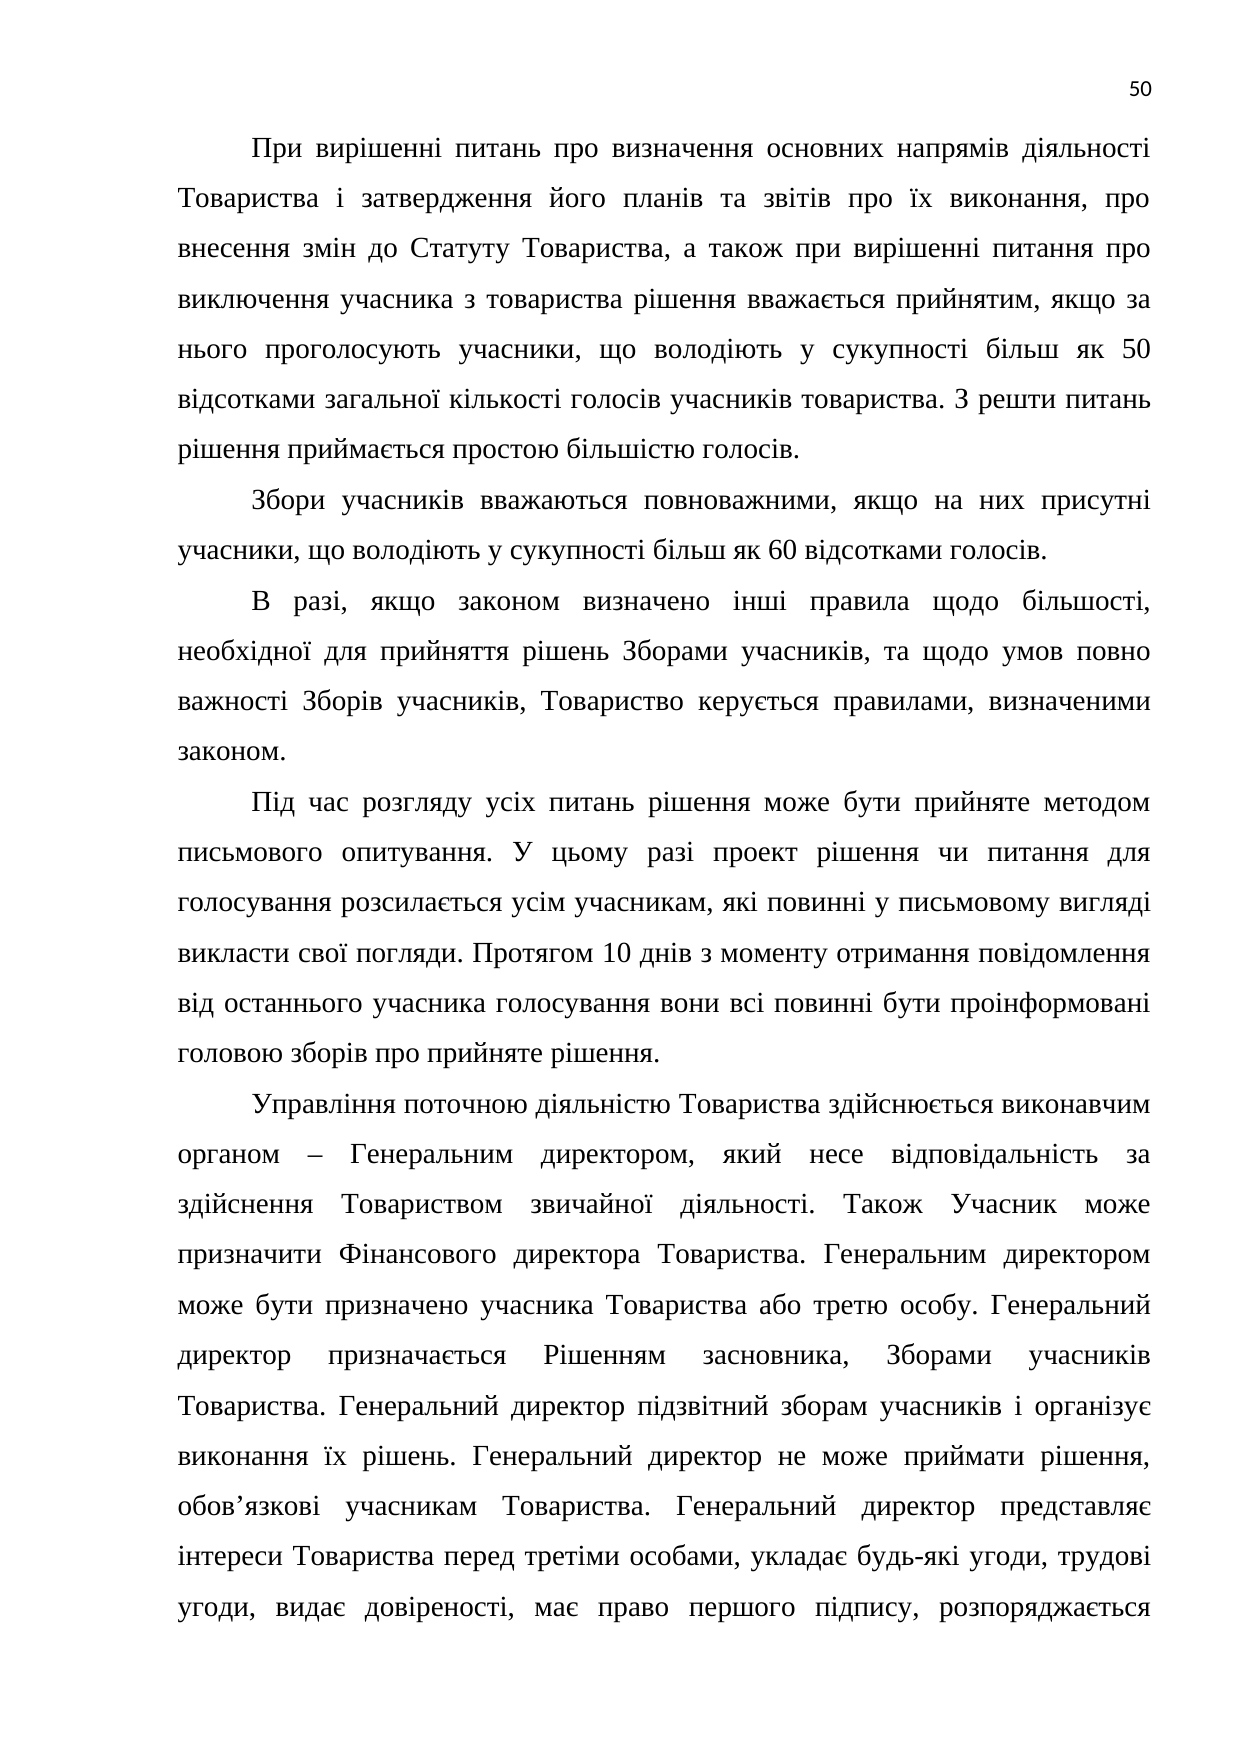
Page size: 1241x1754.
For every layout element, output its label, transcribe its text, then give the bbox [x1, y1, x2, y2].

text Збори учасників вважаються повноважними, якщо на них присутні учасники, що володіють у сукупності більш як 60 відсотками голосів. [177, 482, 1152, 566]
text При вирішенні питань про визначення основних напрямів діяльності Товариства і затвердження його планів та звітів про їх виконання, про внесення змін до Статуту Товариства, а також при вирішенні питання про виключення учасника з товариства рішення вважається прийнятим, якщо за нього проголосують учасники, що володіють у сукупності більш як 50 відсотками загальної кількості голосів учасників товариства. З решти питань рішення приймається простою більшістю голосів. [177, 130, 1152, 465]
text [177, 1086, 1152, 1622]
text Під час розгляду усіх питань рішення може бути прийняте методом письмового опитування. У цьому разі проект рішення чи питання для голосування розсилається усім учасникам, які повинні у письмовому вигляді викласти свої погляди. Протягом 10 днів з моменту отримання повідомлення від останнього учасника голосування вони всі повинні бути проінформовані головою зборів про прийняте рішення. [177, 784, 1152, 1069]
text В разі, якщо законом визначено інші правила щодо більшості, необхідної для прийняття рішень Зборами учасників, та щодо умов повно важності Зборів учасників, Товариство керується правилами, визначеними законом. [177, 583, 1152, 767]
